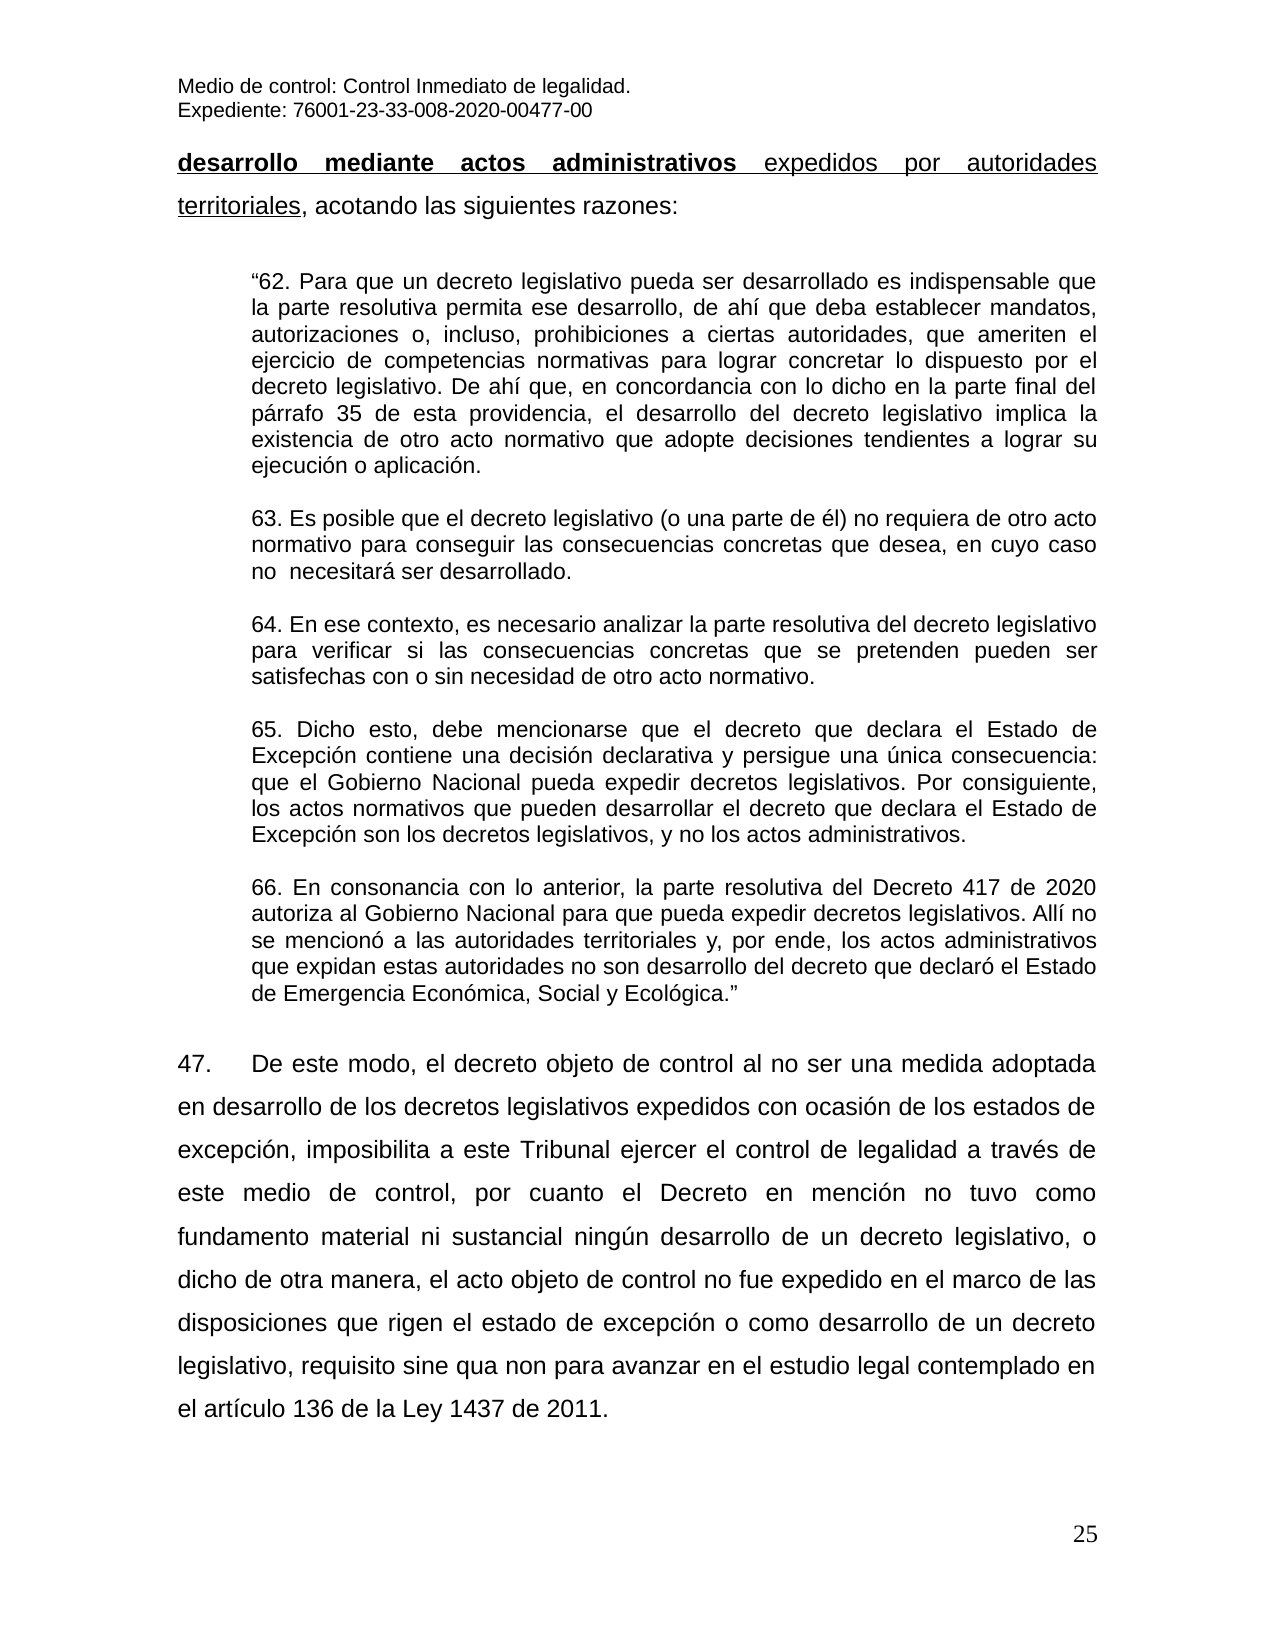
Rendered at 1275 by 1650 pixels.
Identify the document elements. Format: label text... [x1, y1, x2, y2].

text 65. Dicho esto, debe mencionarse que el decreto que declara el Estado de Excepción contiene una decisión declarativa y persigue una única consecuencia: que el Gobierno Nacional pueda expedir decretos legislativos. Por consiguiente, los actos normativos que pueden desarrollar el decreto que declara el Estado de Excepción son los decretos legislativos, y no los actos administrativos. [251, 716, 1098, 848]
text “62. Para que un decreto legislativo pueda ser desarrollado es indispensable que la parte resolutiva permita ese desarrollo, de ahí que deba establecer mandatos, autorizaciones o, incluso, prohibiciones a ciertas autoridades, que ameriten el ejercicio de competencias normativas para lograr concretar lo dispuesto por el decreto legislativo. De ahí que, en concordancia con lo dicho en la parte final del párrafo 35 de esta providencia, el desarrollo del decreto legislativo implica la existencia de otro acto normativo que adopte decisiones tendientes a lograr su ejecución o aplicación. [251, 268, 1098, 479]
text 64. En ese contexto, es necesario analizar la parte resolutiva del decreto legislativo para verificar si las consecuencias concretas que se pretenden pueden ser satisfechas con o sin necesidad de otro acto normativo. [251, 611, 1098, 689]
list De este modo, el decreto objeto de control al no ser una medida adoptada en desarrollo de los decretos legislativos expedidos con ocasión de los estados de excepción, imposibilita a este Tribunal ejercer el control de legalidad a través de este medio de control, por cuanto el Decreto en mención no tuvo como fundamento material ni sustancial ningún desarrollo de un decreto legislativo, o dicho de otra manera, el acto objeto de control no fue expedido en el marco de las disposiciones que rigen el estado de excepción o como desarrollo de un decreto legislativo, requisito sine qua non para avanzar en el estudio legal contemplado en el artículo 136 de la Ley 1437 de 2011. [177, 1049, 1098, 1423]
text 66. En consonancia con lo anterior, la parte resolutiva del Decreto 417 de 2020 autoriza al Gobierno Nacional para que pueda expedir decretos legislativos. Allí no se mencionó a las autoridades territoriales y, por ende, los actos administrativos que expidan estas autoridades no son desarrollo del decreto que declaró el Estado de Emergencia Económica, Social y Ecológica.” [251, 874, 1098, 1006]
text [177, 148, 1098, 173]
text 63. Es posible que el decreto legislativo (o una parte de él) no requiera de otro acto normativo para conseguir las consecuencias concretas que desea, en cuyo caso no necesitará ser desarrollado. [251, 505, 1098, 584]
